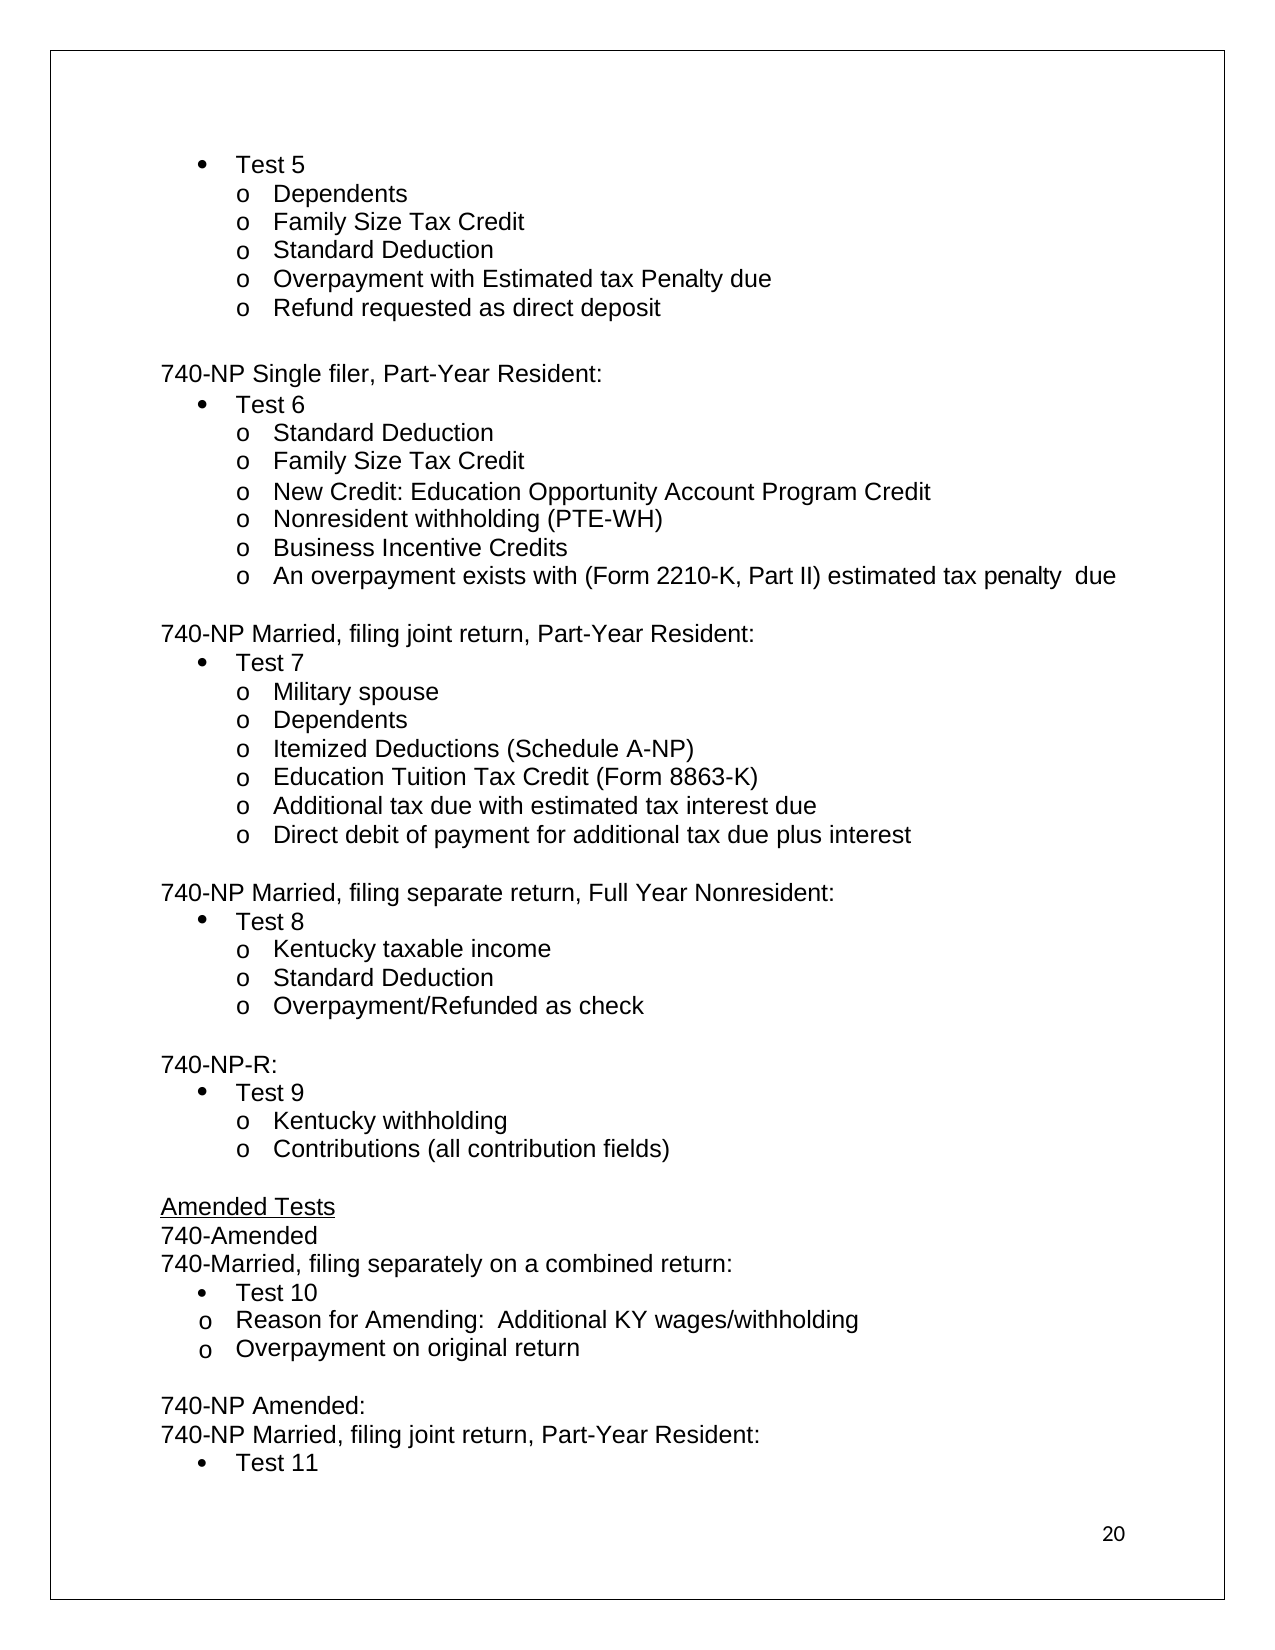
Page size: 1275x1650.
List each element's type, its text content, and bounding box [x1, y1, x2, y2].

text o Nonresident withholding (PTE-WH) [235, 507, 1127, 535]
text o Family Size Tax Credit [235, 449, 1127, 478]
text o Kentucky withholding [235, 1106, 1127, 1137]
list Test 9 [198, 1078, 1127, 1106]
text 740-Married, filing separately on a combined return: [160, 1249, 1127, 1278]
list New Credit: Education Opportunity Account Program Credit [235, 478, 1127, 507]
text o Overpayment with Estimated tax Penalty due [235, 267, 1127, 296]
text o Additional tax due with estimated tax interest due [235, 794, 1127, 823]
text o Refund requested as direct deposit [235, 296, 1127, 325]
list Test 11 [198, 1448, 1125, 1477]
text o Dependents [235, 179, 1127, 209]
text o An overpayment exists with (Form 2210-K, Part II) estimated tax penalty due [235, 564, 1127, 593]
text o Education Tuition Tax Credit (Form 8863-K) [235, 765, 1127, 794]
text  Test 5 [198, 150, 1127, 179]
text o Contributions (all contribution fields) [235, 1137, 1127, 1165]
text 740-NP Married, filing joint return, Part-Year Resident: [160, 1420, 1127, 1448]
text 740-Amended [160, 1221, 1127, 1249]
text o Itemized Deductions (Schedule A-NP) [235, 736, 1127, 765]
text o Business Incentive Credits [235, 535, 1127, 564]
text  Test 6 [198, 388, 1127, 418]
text o Standard Deduction [235, 965, 1127, 994]
text 740-NP Amended: [160, 1391, 1127, 1420]
text o Overpayment/Refunded as check [235, 994, 1127, 1023]
text 740-NP Single filer, Part-Year Resident: [160, 359, 1127, 388]
list Test 7 [198, 648, 1127, 677]
text 740-NP-R: [160, 1049, 1127, 1078]
text o Kentucky taxable income [235, 934, 1127, 965]
list Test 8 [198, 906, 1127, 934]
text o Direct debit of payment for additional tax due plus interest [235, 823, 1127, 851]
text o Family Size Tax Credit [235, 209, 1127, 238]
list Test 10 [198, 1278, 1125, 1307]
text 740-NP Married, filing separate return, Full Year Nonresident: [160, 878, 1127, 906]
text Amended Tests [160, 1192, 1127, 1221]
text 740-NP Married, filing joint return, Part-Year Resident: [160, 619, 1127, 648]
text o Dependents [235, 708, 1127, 736]
text o Military spouse [235, 677, 1127, 708]
list Overpayment on original return [198, 1336, 1127, 1364]
text o Standard Deduction [235, 418, 1127, 449]
text o Standard Deduction [235, 238, 1127, 267]
list Reason for Amending: Additional KY wages/withholding [198, 1307, 1127, 1336]
